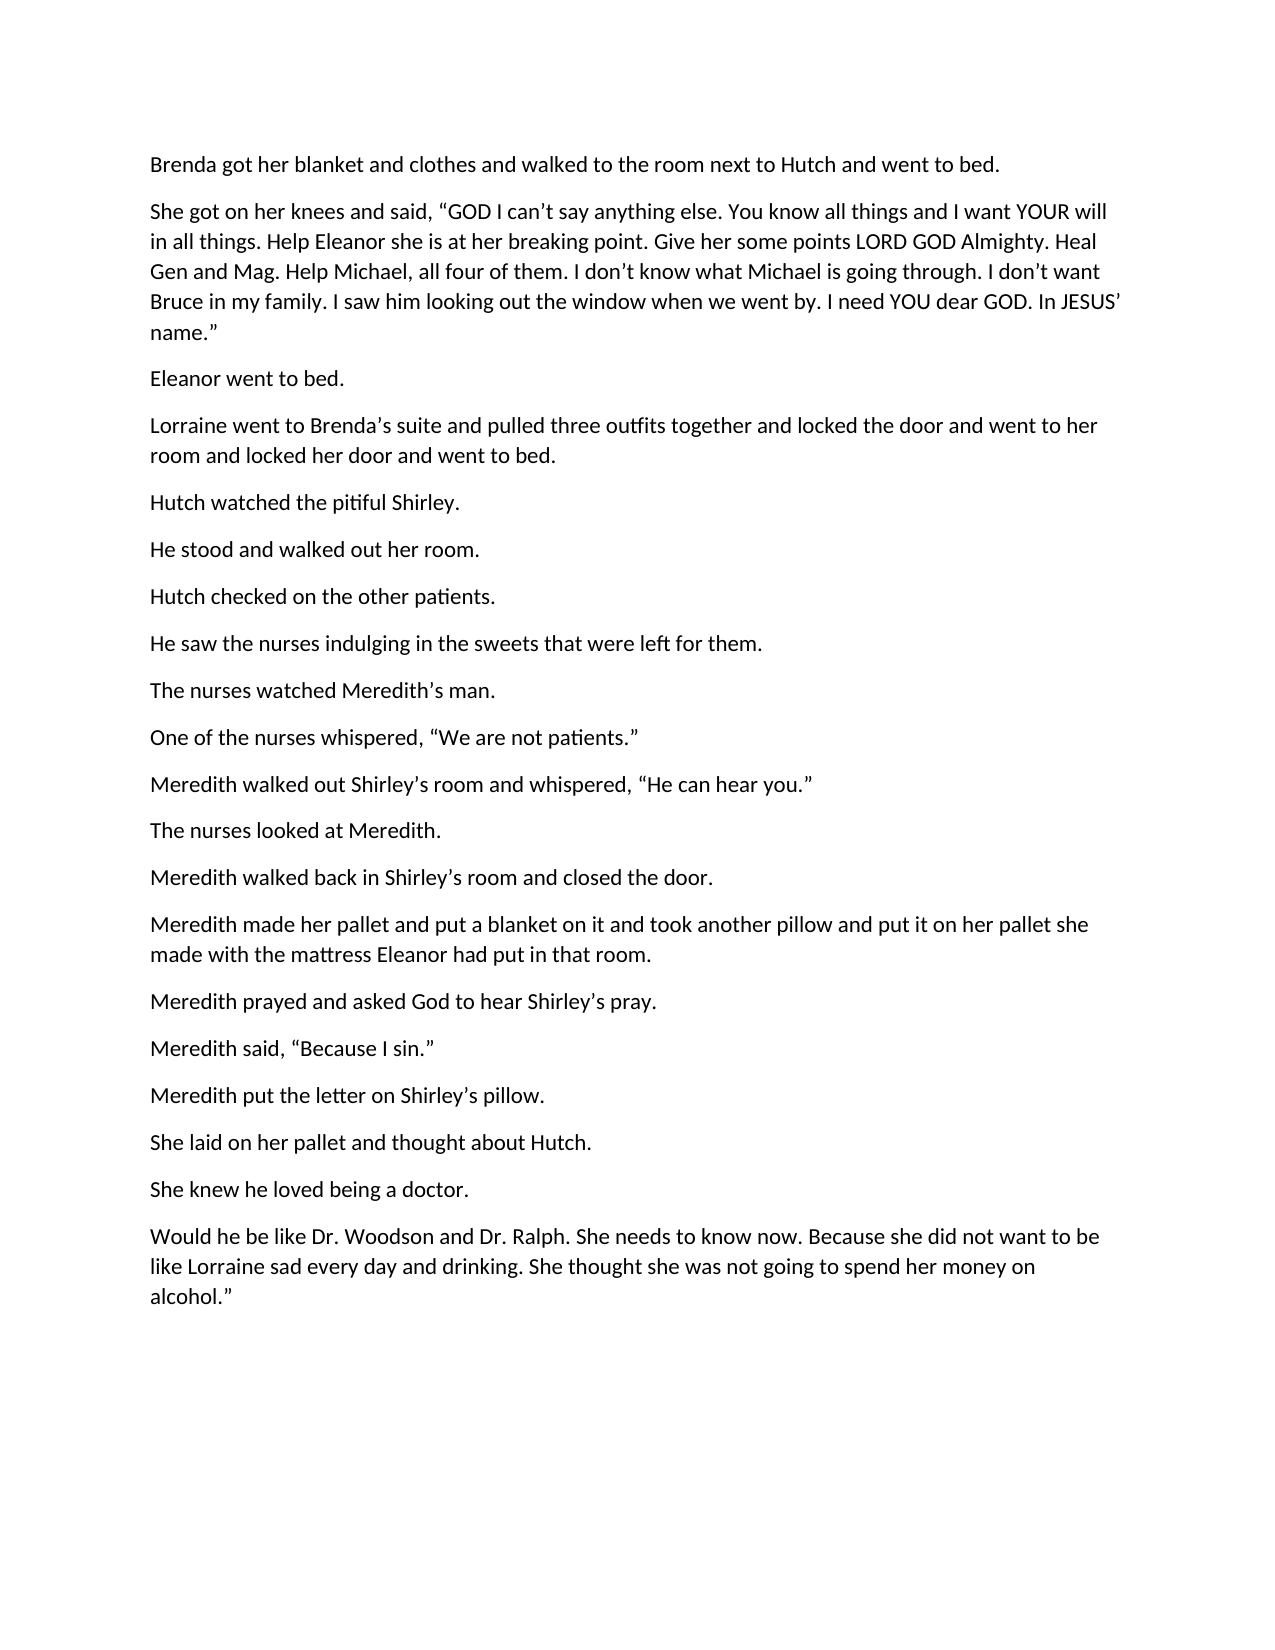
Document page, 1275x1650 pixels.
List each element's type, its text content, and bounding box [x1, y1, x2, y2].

text Meredith walked back in Shirley’s room and closed the door. [150, 863, 1125, 892]
text The nurses looked at Meredith. [150, 817, 1125, 845]
text He saw the nurses indulging in the sweets that were left for them. [150, 629, 1125, 657]
text Brenda got her blanket and clothes and walked to the room next to Hutch and went to bed. [150, 150, 1125, 178]
text Meredith prayed and asked God to hear Shirley’s pray. [150, 987, 1125, 1016]
text Would he be like Dr. Woodson and Dr. Ralph. She needs to know now. Because she did not want to be like Lorraine sad every day and drinking. She thought she was not going to spend her money on alcohol.” [150, 1222, 1125, 1310]
text He stood and walked out her room. [150, 535, 1125, 563]
text One of the nurses whispered, “We are not patients.” [150, 723, 1125, 751]
text Eleanor went to bed. [150, 364, 1125, 393]
text Meredith walked out Shirley’s room and whispered, “He can hear you.” [150, 770, 1125, 798]
text Meredith put the letter on Shirley’s pillow. [150, 1081, 1125, 1109]
text She laid on her pallet and thought about Hutch. [150, 1128, 1125, 1156]
text She got on her knees and said, “GOD I can’t say anything else. You know all things and I want YOUR will in all things. Help Eleanor she is at her breaking point. Give her some points LORD GOD Almighty. Heal Gen and Mag. Help Michael, all four of them. I don’t know what Michael is going through. I don’t want Bruce in my family. I saw him looking out the window when we went by. I need YOU dear GOD. In JESUS’ name.” [150, 197, 1125, 346]
text Meredith made her pallet and put a blanket on it and took another pillow and put it on her pallet she made with the mattress Eleanor had put in that room. [150, 910, 1125, 969]
text Hutch checked on the other patients. [150, 582, 1125, 610]
text Lorraine went to Brenda’s suite and pulled three outfits together and locked the door and went to her room and locked her door and went to bed. [150, 411, 1125, 470]
text She knew he loved being a doctor. [150, 1175, 1125, 1203]
text The nurses watched Meredith’s man. [150, 676, 1125, 704]
text Meredith said, “Because I sin.” [150, 1034, 1125, 1062]
text Hutch watched the pitiful Shirley. [150, 488, 1125, 517]
